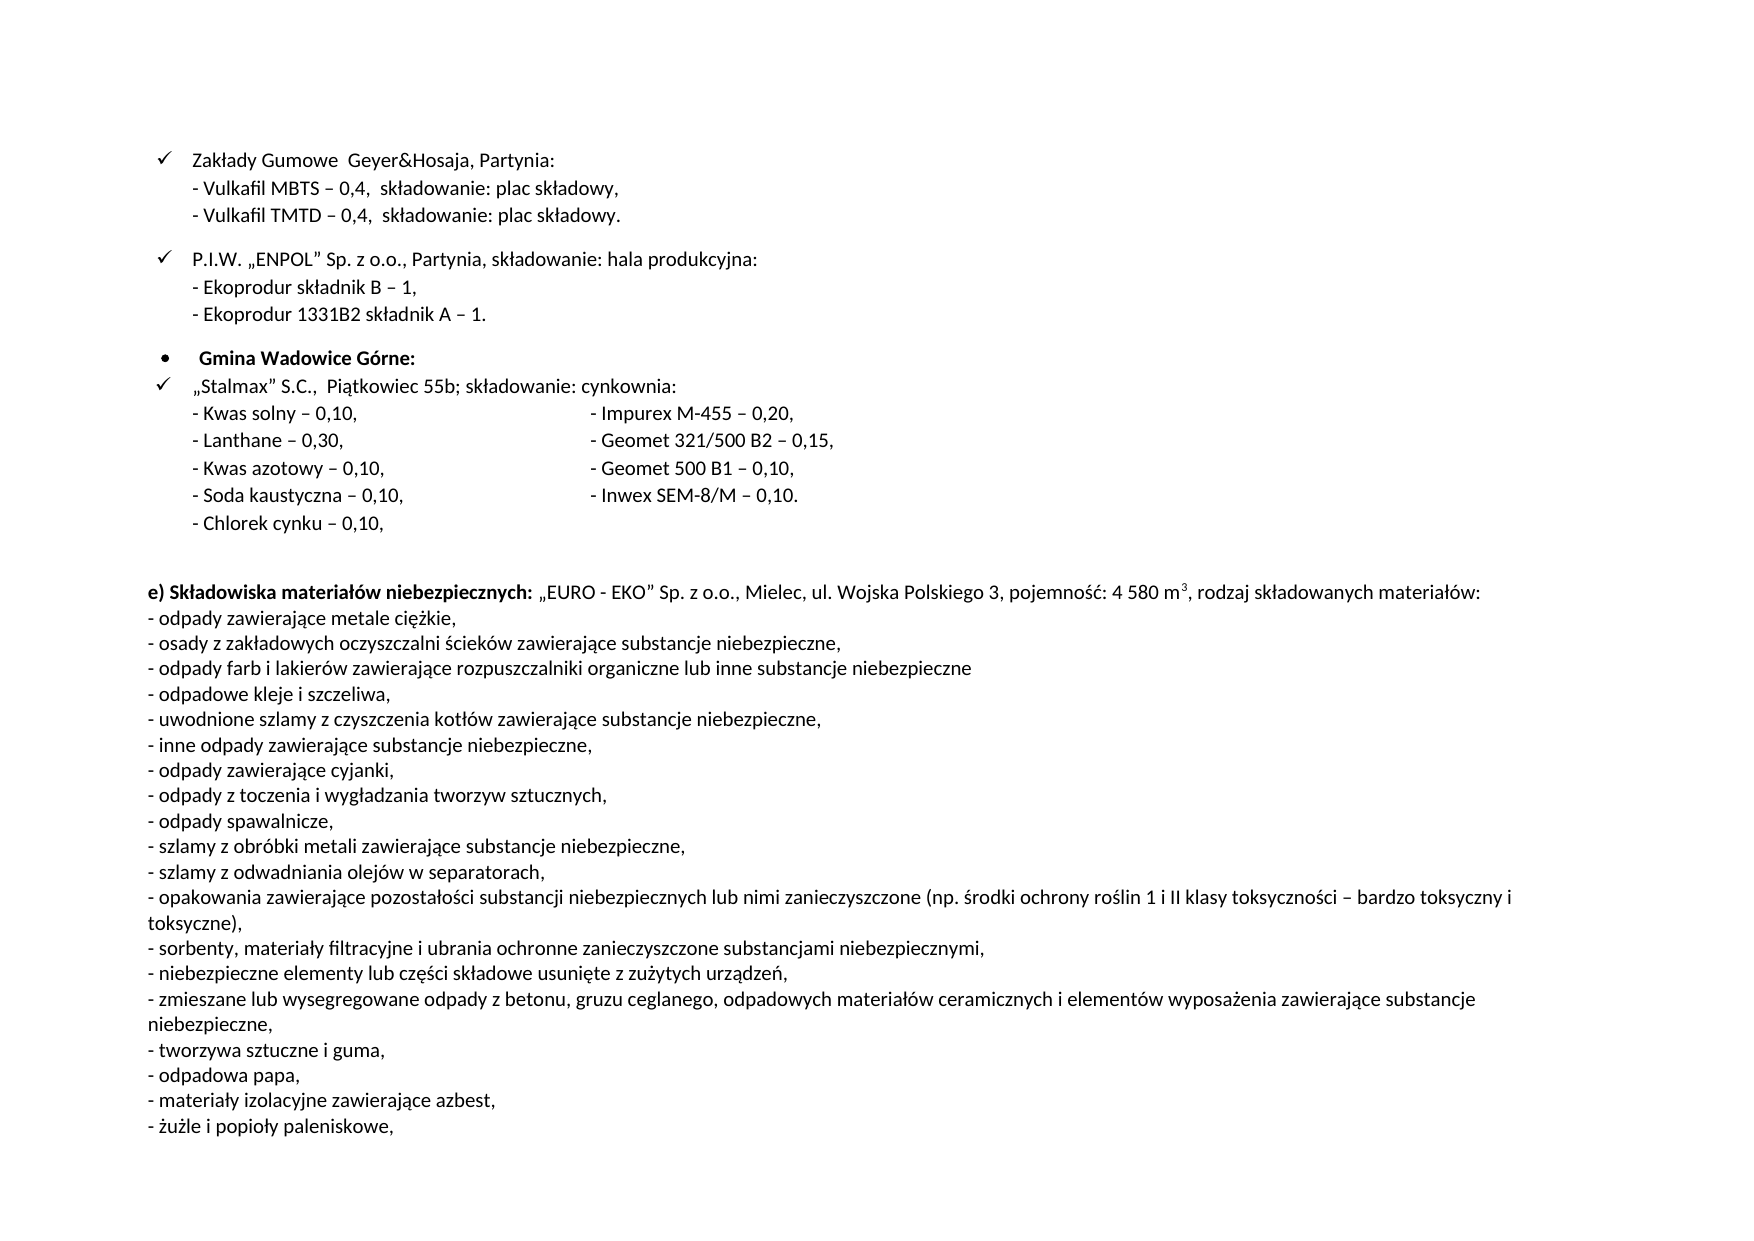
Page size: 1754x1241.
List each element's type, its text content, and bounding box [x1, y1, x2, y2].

list Zakłady Gumowe Geyer&Hosaja, Partynia: - Vulkafil MBTS – 0,4, składowanie: plac składowy, - Vulkafil TMTD – 0,4, składowanie: plac składowy. [156, 148, 1606, 228]
text - szlamy z odwadniania olejów w separatorach, [148, 859, 1606, 884]
text - żużle i popioły paleniskowe, [148, 1113, 1606, 1138]
list P.I.W. „ENPOL” Sp. z o.o., Partynia, składowanie: hala produkcyjna: - Ekoprodur składnik B – 1, - Ekoprodur 1331B2 składnik A – 1. [156, 247, 1606, 327]
text - inne odpady zawierające substancje niebezpieczne, [148, 732, 1606, 757]
text - odpadowe kleje i szczeliwa, [148, 681, 1606, 706]
list Gmina Wadowice Górne: [161, 345, 1606, 371]
text - odpady zawierające cyjanki, [148, 757, 1606, 783]
text - materiały izolacyjne zawierające azbest, [148, 1088, 1606, 1113]
text - uwodnione szlamy z czyszczenia kotłów zawierające substancje niebezpieczne, [148, 706, 1606, 732]
text - odpady zawierające metale ciężkie, [148, 605, 1606, 630]
text - szlamy z obróbki metali zawierające substancje niebezpieczne, [148, 833, 1606, 859]
text - odpady spawalnicze, [148, 808, 1606, 833]
text - odpady z toczenia i wygładzania tworzyw sztucznych, [148, 783, 1606, 808]
text - osady z zakładowych oczyszczalni ścieków zawierające substancje niebezpieczne, [148, 630, 1606, 656]
list „Stalmax” S.C., Piątkowiec 55b; składowanie: cynkownia: - Kwas solny – 0,10, - Impurex M-455 – 0,20, - Lanthane – 0,30, - Geomet 321/500 B2 – 0,15, - Kwas azotowy – 0,10, - Geomet 500 B1 – 0,10, - Soda kaustyczna – 0,10, - Inwex SEM-8/M – 0,10. - Chlorek cynku – 0,10, [154, 373, 1606, 535]
text e) Składowiska materiałów niebezpiecznych: „EURO - EKO” Sp. z o.o., Mielec, ul. Wojska Polskiego 3, pojemność: 4 580 m3, rodzaj składowanych materiałów: [148, 579, 1606, 605]
text - tworzywa sztuczne i guma, [148, 1037, 1606, 1062]
text - zmieszane lub wysegregowane odpady z betonu, gruzu ceglanego, odpadowych materiałów ceramicznych i elementów wyposażenia zawierające substancje niebezpieczne, [148, 986, 1606, 1037]
text - opakowania zawierające pozostałości substancji niebezpiecznych lub nimi zanieczyszczone (np. środki ochrony roślin 1 i II klasy toksyczności – bardzo toksyczny i toksyczne), [148, 884, 1606, 935]
text - odpadowa papa, [148, 1062, 1606, 1088]
text - niebezpieczne elementy lub części składowe usunięte z zużytych urządzeń, [148, 961, 1606, 986]
text - odpady farb i lakierów zawierające rozpuszczalniki organiczne lub inne substancje niebezpieczne [148, 656, 1606, 681]
text - sorbenty, materiały filtracyjne i ubrania ochronne zanieczyszczone substancjami niebezpiecznymi, [148, 935, 1606, 961]
